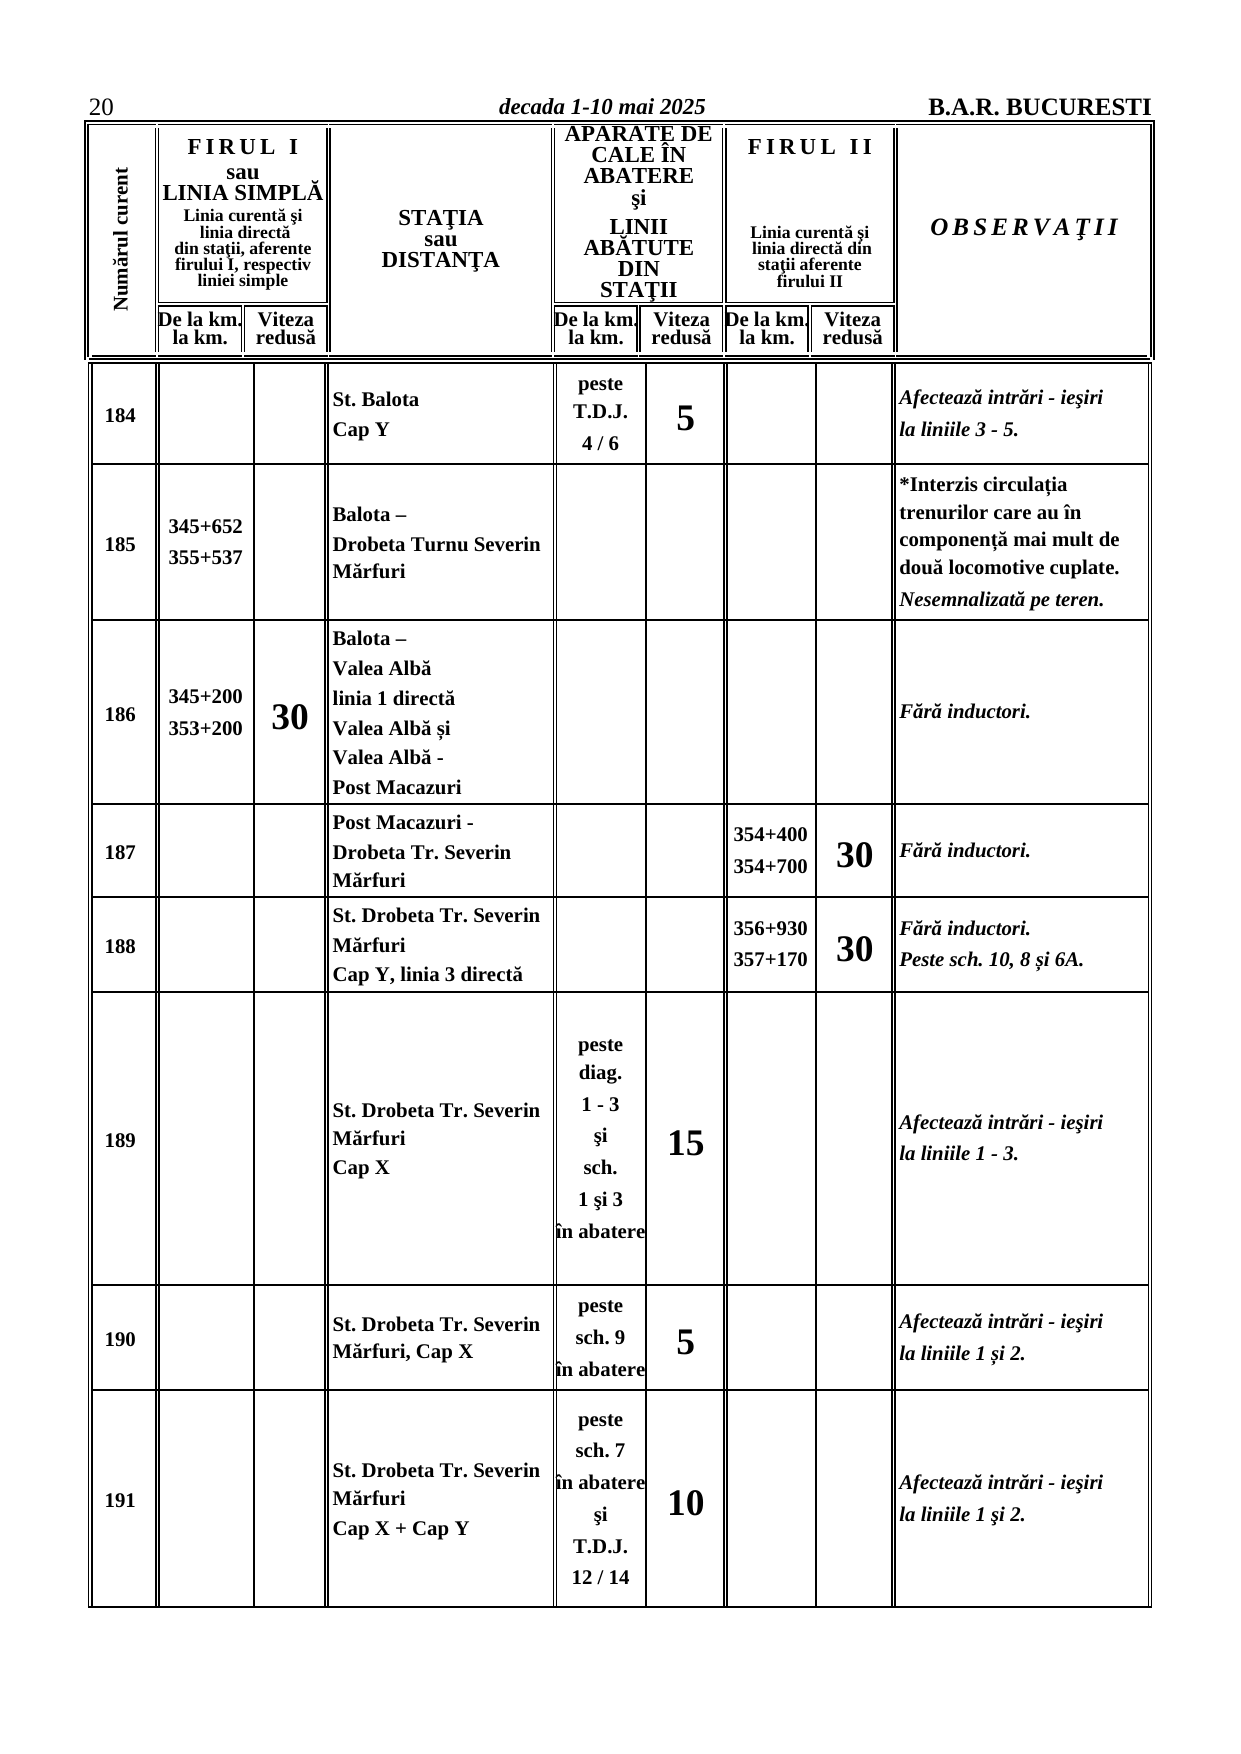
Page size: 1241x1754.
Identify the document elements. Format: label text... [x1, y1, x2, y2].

table_cell [255, 364, 324, 463]
table_cell [728, 1391, 815, 1606]
table_cell 356+930 357+170 [728, 898, 815, 991]
table_cell [255, 898, 324, 991]
table_cell Fără inductori. Peste sch. 10, 8 și 6A. [896, 898, 1148, 991]
table_cell [557, 805, 645, 896]
table_cell Afectează intrări - ieşiri la liniile 1 şi 2. [896, 1391, 1148, 1606]
table_cell St. Drobeta Tr. Severin Mărfuri Cap X + Cap Y [329, 1391, 553, 1606]
table_cell 345+652 355+537 [160, 465, 253, 619]
table_cell [160, 993, 253, 1284]
table_cell [93, 1391, 155, 1606]
table_cell [255, 993, 324, 1284]
table_cell [817, 1286, 891, 1389]
table_cell [93, 898, 155, 991]
table_cell St. Balota Cap Y [329, 364, 553, 463]
table_cell St. Drobeta Tr. Severin Mărfuri Cap Y, linia 3 directă [329, 898, 553, 991]
table_cell [647, 805, 723, 896]
table_cell St. Drobeta Tr. Severin Mărfuri, Cap X [329, 1286, 553, 1389]
table_cell Fără inductori. [896, 621, 1148, 803]
table_cell 10 [647, 1391, 723, 1606]
table_cell [647, 465, 723, 619]
table_cell 30 [817, 898, 891, 991]
table_cell peste sch. 9 în abatere [557, 1286, 645, 1389]
table_cell [160, 364, 253, 463]
table_cell Afectează intrări - ieşiri la liniile 3 - 5. [896, 364, 1148, 463]
table_cell [255, 1391, 324, 1606]
table_cell [93, 1286, 155, 1389]
table_cell [255, 805, 324, 896]
table_cell *Interzis circulația trenurilor care au în componență mai mult de două locomotive cuplate. Nesemnalizată pe teren. [896, 465, 1148, 619]
table_cell [160, 898, 253, 991]
table_cell 30 [817, 805, 891, 896]
table_cell [93, 993, 155, 1284]
table_cell [817, 1391, 891, 1606]
table_cell 345+200 353+200 [160, 621, 253, 803]
table_cell Fără inductori. [896, 805, 1148, 896]
table_cell Post Macazuri - Drobeta Tr. Severin Mărfuri [329, 805, 553, 896]
table_cell [93, 805, 155, 896]
table_cell [93, 465, 155, 619]
table_cell 354+400 354+700 [728, 805, 815, 896]
table_cell peste sch. 7 în abatere şi T.D.J. 12 / 14 [557, 1391, 645, 1606]
table_cell [728, 621, 815, 803]
table_cell Afectează intrări - ieşiri la liniile 1 și 2. [896, 1286, 1148, 1389]
table_cell 15 [647, 993, 723, 1284]
table_cell [647, 898, 723, 991]
table_cell [93, 364, 155, 463]
table_cell [728, 465, 815, 619]
table_cell [255, 465, 324, 619]
table_cell St. Drobeta Tr. Severin Mărfuri Cap X [329, 993, 553, 1284]
table_cell 5 [647, 364, 723, 463]
table_cell peste T.D.J. 4 / 6 [557, 364, 645, 463]
table_cell [160, 1286, 253, 1389]
table_cell [557, 898, 645, 991]
table_cell [647, 621, 723, 803]
table_cell Afectează intrări - ieşiri la liniile 1 - 3. [896, 993, 1148, 1284]
table_cell [255, 1286, 324, 1389]
table_cell [817, 621, 891, 803]
table_cell [817, 465, 891, 619]
table_cell [160, 805, 253, 896]
table_cell [728, 1286, 815, 1389]
table_cell [728, 993, 815, 1284]
table_cell 5 [647, 1286, 723, 1389]
table_cell Balota – Drobeta Turnu Severin Mărfuri [329, 465, 553, 619]
table_cell [93, 621, 155, 803]
table_cell 30 [255, 621, 324, 803]
table_cell [160, 1391, 253, 1606]
table_cell Balota – Valea Albă linia 1 directă Valea Albă și Valea Albă - Post Macazuri [329, 621, 553, 803]
table_cell [557, 465, 645, 619]
table_cell peste diag. 1 - 3 şi sch. 1 şi 3 în abatere [557, 993, 645, 1284]
table_cell [557, 621, 645, 803]
table_cell [817, 993, 891, 1284]
table_cell [817, 364, 891, 463]
table_cell [728, 364, 815, 463]
